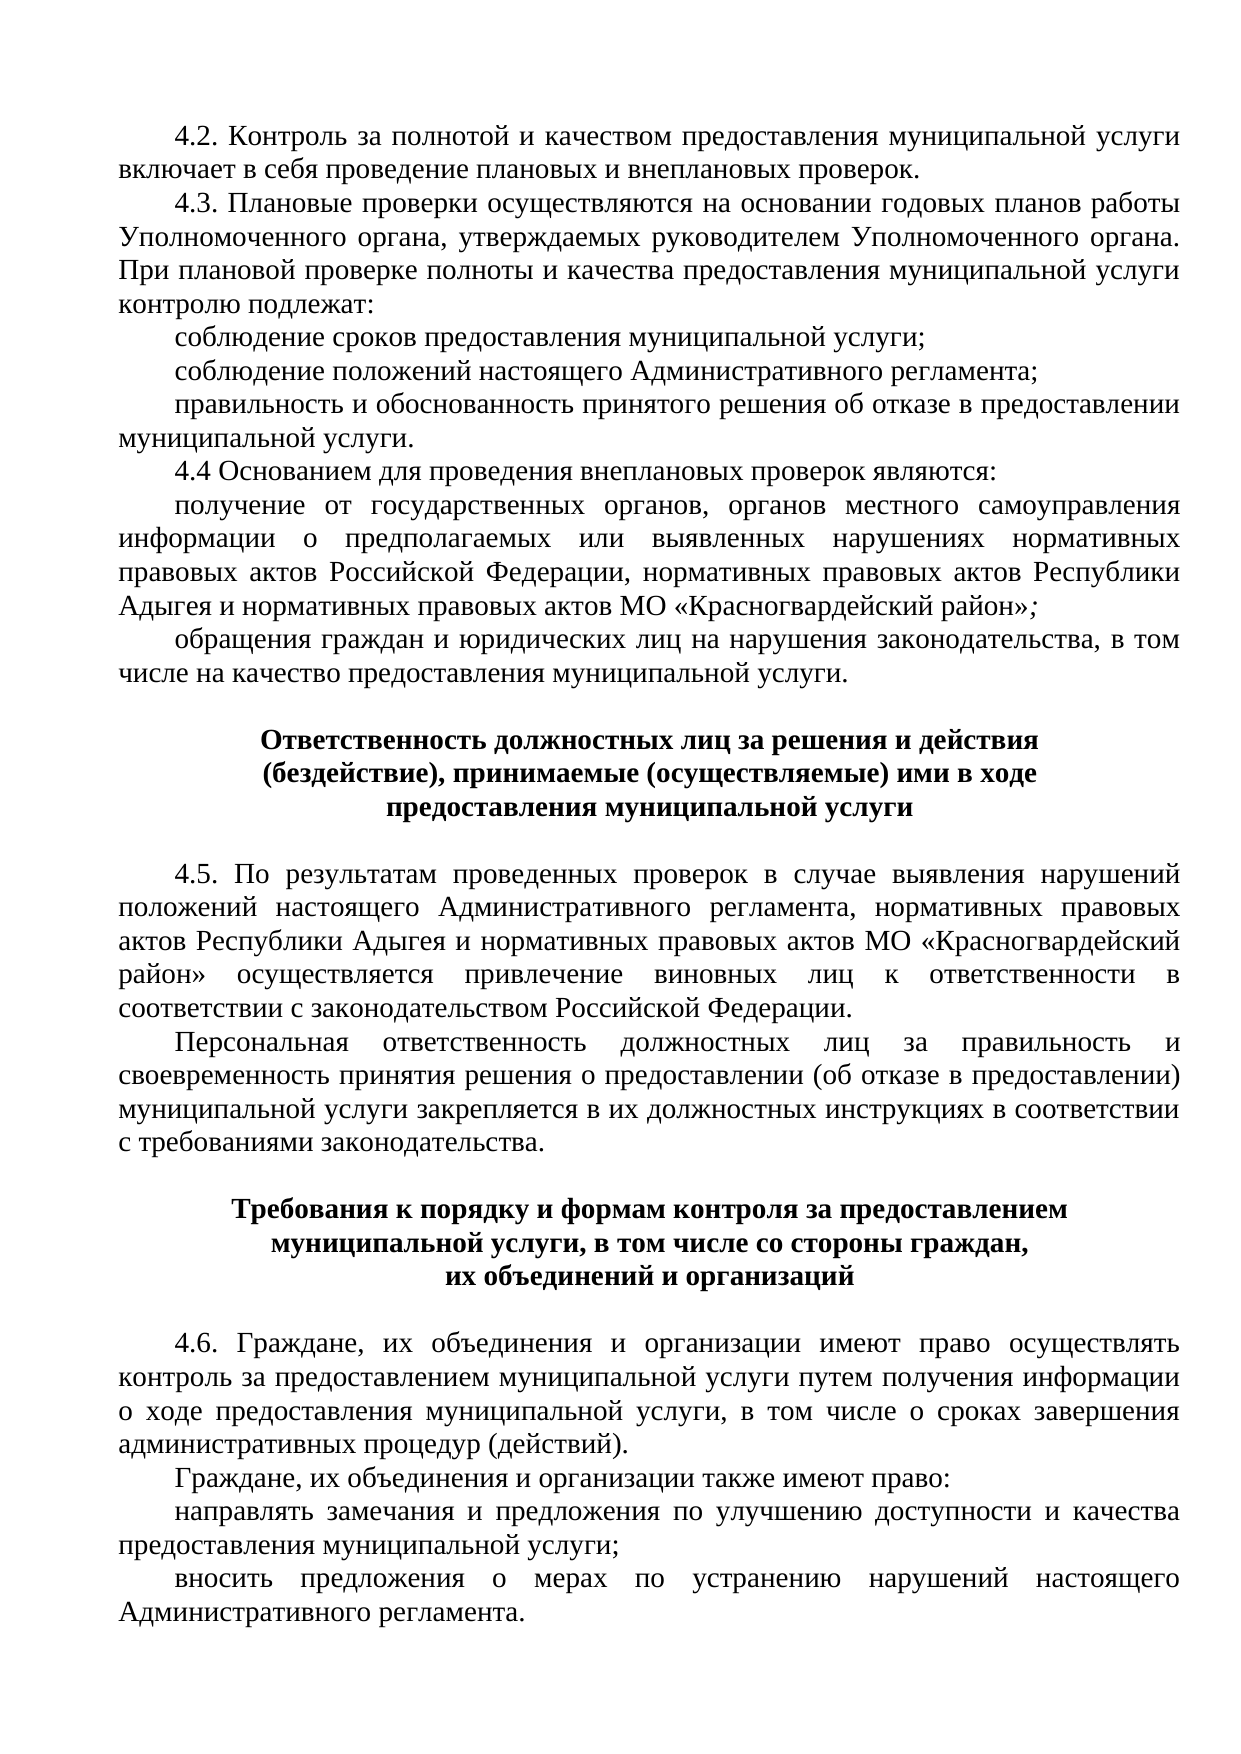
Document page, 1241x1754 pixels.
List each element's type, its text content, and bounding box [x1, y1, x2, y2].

text направлять замечания и предложения по улучшению доступности и качества предоставления муниципальной услуги; [118, 1493, 1181, 1560]
text соблюдение положений настоящего Административного регламента; [118, 353, 1181, 386]
text правильность и обоснованность принятого решения об отказе в предоставлении муниципальной услуги. [118, 386, 1181, 453]
text (бездействие), принимаемые (осуществляемые) ими в ходе [118, 755, 1181, 789]
text обращения граждан и юридических лиц на нарушения законодательства, в том числе на качество предоставления муниципальной услуги. [118, 621, 1181, 688]
text предоставления муниципальной услуги [118, 789, 1181, 822]
text 4.6. Граждане, их объединения и организации имеют право осуществлять контроль за предоставлением муниципальной услуги путем получения информации о ходе предоставления муниципальной услуги, в том числе о сроках завершения административных процедур (действий). [118, 1326, 1181, 1460]
text 4.4 Основанием для проведения внеплановых проверок являются: [118, 453, 1181, 487]
text Граждане, их объединения и организации также имеют право: [118, 1460, 1181, 1493]
text их объединений и организаций [118, 1258, 1181, 1292]
text Персональная ответственность должностных лиц за правильность и своевременность принятия решения о предоставлении (об отказе в предоставлении) муниципальной услуги закрепляется в их должностных инструкциях в соответствии с требованиями законодательства. [118, 1024, 1181, 1158]
text 4.3. Плановые проверки осуществляются на основании годовых планов работы Уполномоченного органа, утверждаемых руководителем Уполномоченного органа. При плановой проверке полноты и качества предоставления муниципальной услуги контролю подлежат: [118, 185, 1181, 319]
text получение от государственных органов, органов местного самоуправления информации о предполагаемых или выявленных нарушениях нормативных правовых актов Российской Федерации, нормативных правовых актов Республики Адыгея и нормативных правовых актов МО «Красногвардейский район»; [118, 487, 1181, 621]
text Ответственность должностных лиц за решения и действия [118, 722, 1181, 755]
text муниципальной услуги, в том числе со стороны граждан, [118, 1225, 1181, 1258]
text соблюдение сроков предоставления муниципальной услуги; [118, 319, 1181, 353]
text 4.2. Контроль за полнотой и качеством предоставления муниципальной услуги включает в себя проведение плановых и внеплановых проверок. [118, 118, 1181, 185]
text вносить предложения о мерах по устранению нарушений настоящего Административного регламента. [118, 1560, 1181, 1627]
text Требования к порядку и формам контроля за предоставлением [118, 1191, 1181, 1225]
text 4.5. По результатам проведенных проверок в случае выявления нарушений положений настоящего Административного регламента, нормативных правовых актов Республики Адыгея и нормативных правовых актов МО «Красногвардейский район» осуществляется привлечение виновных лиц к ответственности в соответствии с законодательством Российской Федерации. [118, 856, 1181, 1024]
